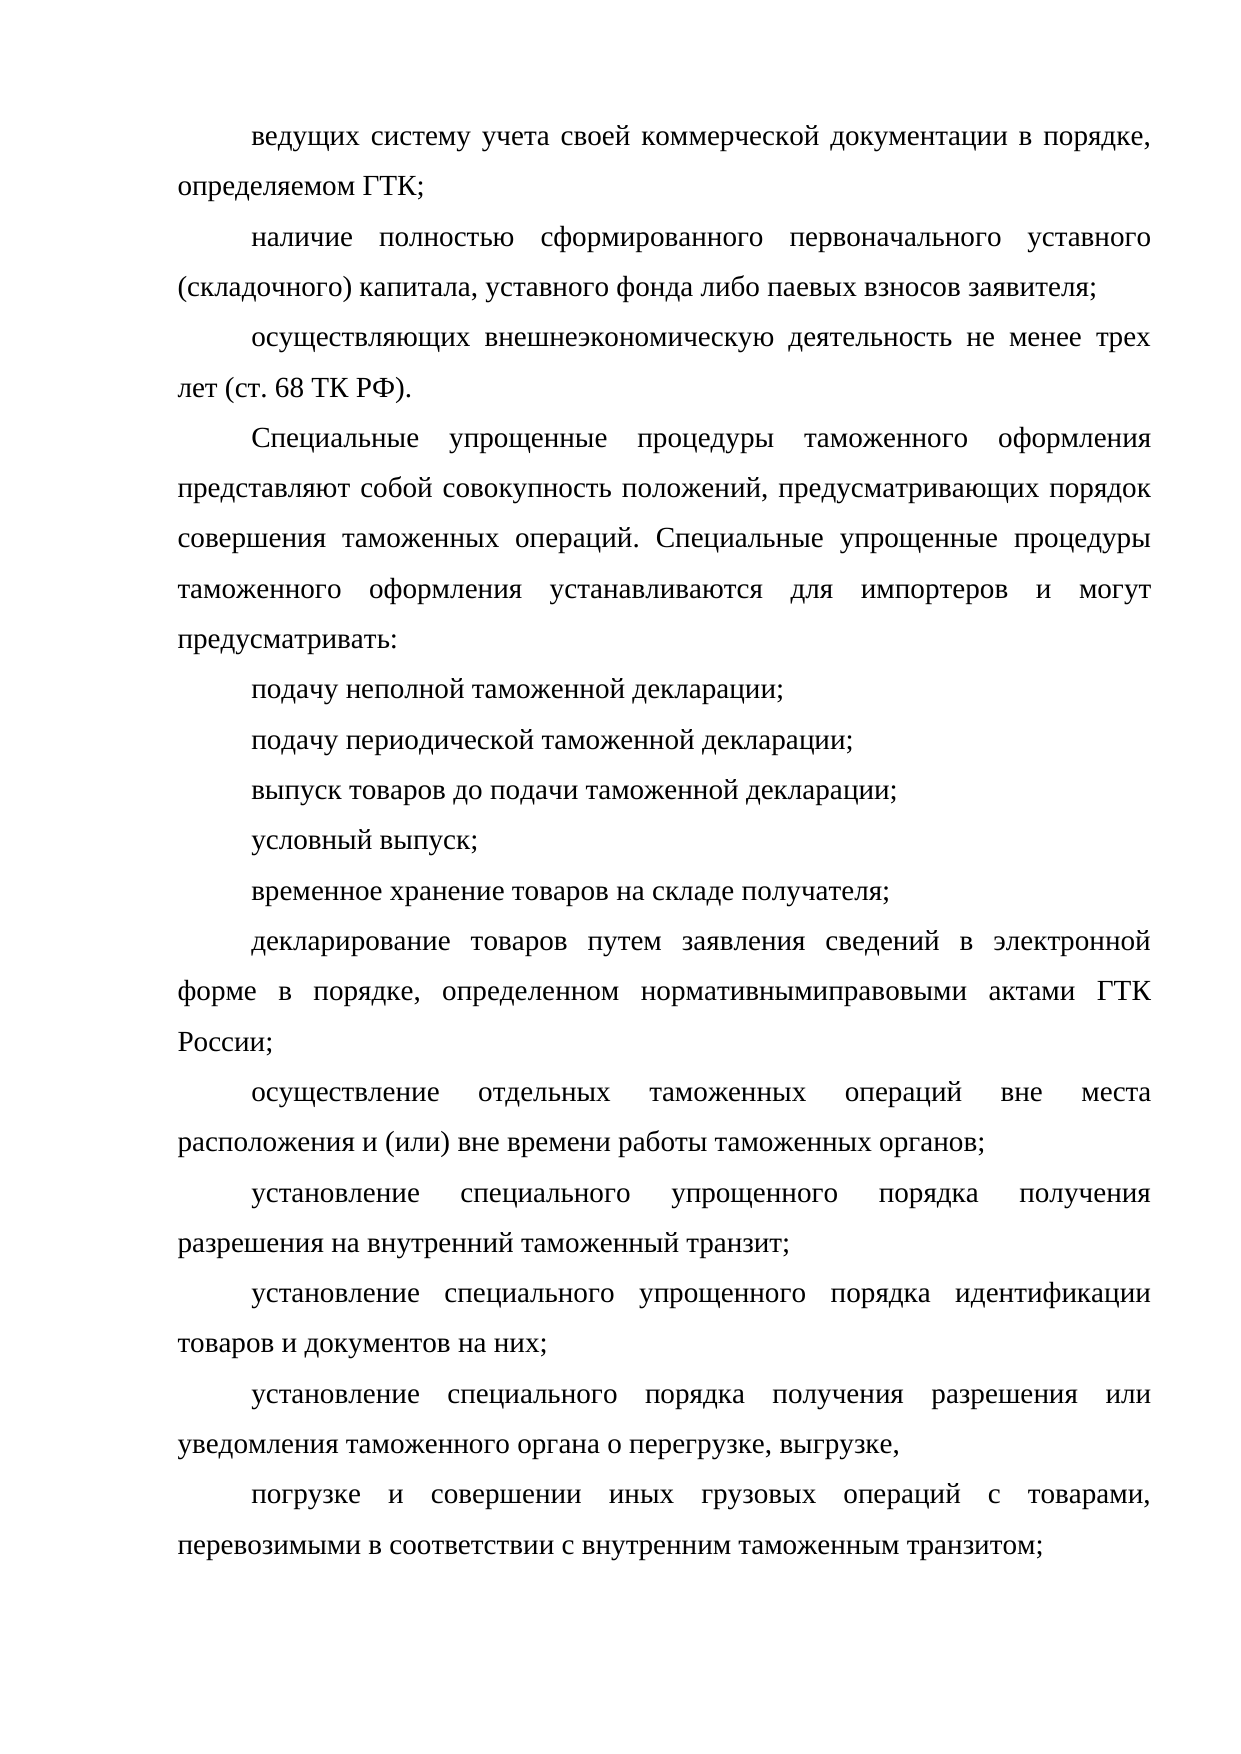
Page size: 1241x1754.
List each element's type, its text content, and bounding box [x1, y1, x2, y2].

text погрузке и совершении иных грузовых операций с товарами, перевозимыми в соответствии с внутренним таможенным транзитом; [177, 1477, 1152, 1560]
text Специальные упрощенные процедуры таможенного оформления представляют собой совокупность положений, предусматривающих порядок совершения таможенных операций. Специальные упрощенные процедуры таможенного оформления устанавливаются для импортеров и могут предусматривать: [177, 420, 1152, 655]
text подачу периодической таможенной декларации; [177, 722, 1152, 755]
text наличие полностью сформированного первоначального уставного (складочного) капитала, уставного фонда либо паевых взносов заявителя; [177, 219, 1152, 303]
text ведущих систему учета своей коммерческой документации в порядке, определяемом ГТК; [177, 118, 1152, 202]
text условный выпуск; [177, 822, 1152, 856]
text подачу неполной таможенной декларации; [177, 672, 1152, 705]
text установление специального порядка получения разрешения или уведомления таможенного органа о перегрузке, выгрузке, [177, 1376, 1152, 1460]
text установление специального упрощенного порядка получения разрешения на внутренний таможенный транзит; [177, 1175, 1152, 1258]
text установление специального упрощенного порядка идентификации товаров и документов на них; [177, 1275, 1152, 1359]
text осуществляющих внешнеэкономическую деятельность не менее трех лет (ст. 68 ТК РФ). [177, 319, 1152, 403]
text временное хранение товаров на складе получателя; [177, 873, 1152, 906]
text выпуск товаров до подачи таможенной декларации; [177, 772, 1152, 806]
text декларирование товаров путем заявления сведений в электронной форме в порядке, определенном нормативнымиправовыми актами ГТК России; [177, 923, 1152, 1057]
text осуществление отдельных таможенных операций вне места расположения и (или) вне времени работы таможенных органов; [177, 1074, 1152, 1158]
